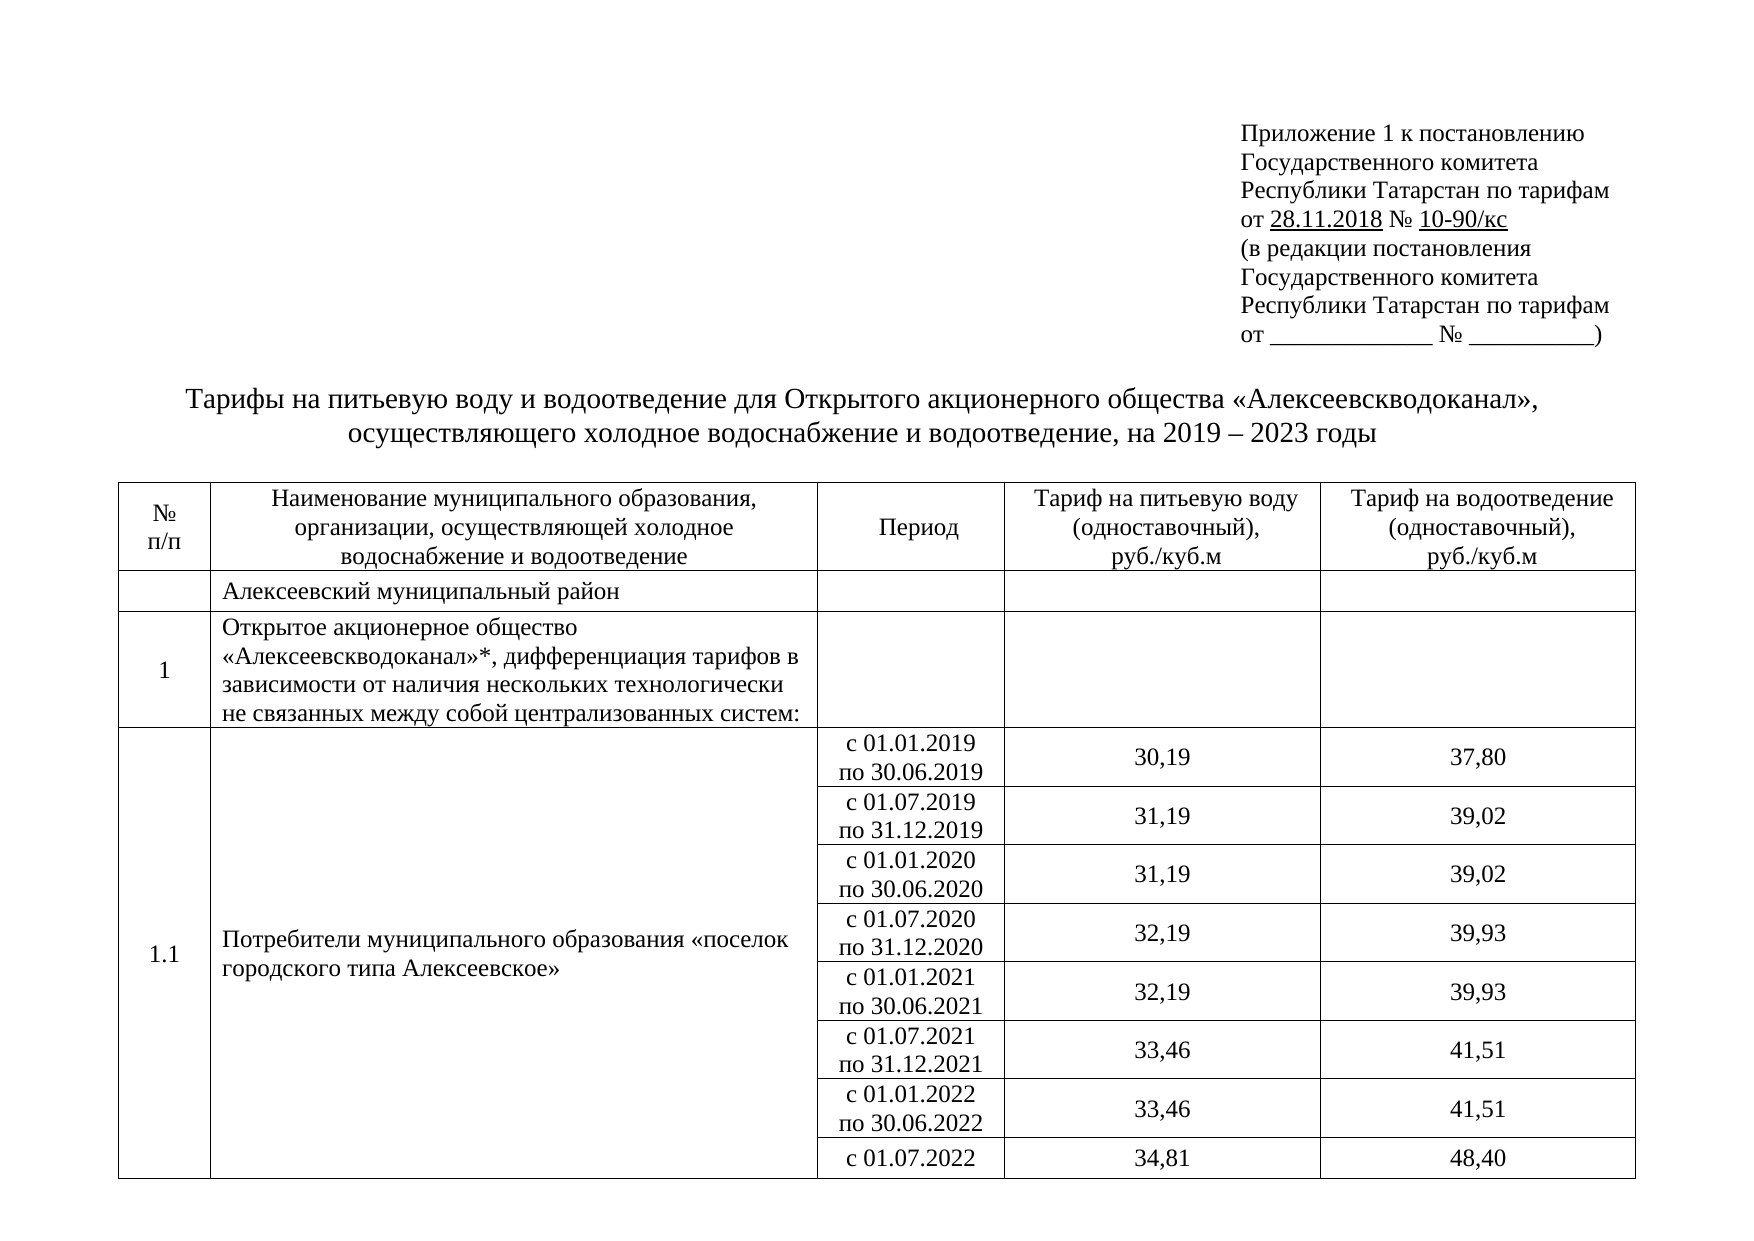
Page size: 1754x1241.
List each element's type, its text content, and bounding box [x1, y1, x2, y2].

table_header Тариф на питьевую воду (одноставочный), руб./куб.м [1005, 483, 1320, 569]
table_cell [818, 1138, 1004, 1178]
table_cell с 01.01.2022 по 30.06.2022 [818, 1079, 1004, 1137]
table_cell 33,46 [1005, 1021, 1320, 1078]
table_cell [818, 612, 1004, 727]
table_cell [119, 571, 210, 611]
table_cell 37,80 [1321, 728, 1635, 786]
table_header Период [818, 483, 1004, 569]
table_cell 32,19 [1005, 904, 1320, 961]
table_cell 48,40 [1321, 1138, 1635, 1178]
table_cell 32,19 [1005, 962, 1320, 1020]
table_cell [1005, 612, 1320, 727]
table_cell с 01.01.2020 по 30.06.2020 [818, 845, 1004, 903]
text Тарифы на питьевую воду и водоотведение для Открытого акционерного общества «Алексеевскводоканал», осуществляющего холодное водоснабжение и водоотведение, на 2019 – 2023 годы [118, 382, 1606, 449]
table_cell 41,51 [1321, 1079, 1635, 1137]
table_cell с 01.01.2019 по 30.06.2019 [818, 728, 1004, 786]
table_cell с 01.07.2021 по 31.12.2021 [818, 1021, 1004, 1078]
text Республики Татарстан по тарифам от 28.11.2018 № 10-90/кс [1240, 176, 1636, 233]
text Государственного комитета [1240, 147, 1636, 176]
table_cell 33,46 [1005, 1079, 1320, 1137]
table_cell [1005, 571, 1320, 611]
table_cell Потребители муниципального образования «поселок городского типа Алексеевское» [211, 728, 817, 1178]
table_header № п/п [119, 483, 210, 569]
text Приложение 1 к постановлению [1240, 118, 1636, 147]
table_cell с 01.01.2021 по 30.06.2021 [818, 962, 1004, 1020]
table_cell Алексеевский муниципальный район [211, 571, 817, 611]
table_cell 39,02 [1321, 787, 1635, 844]
table_cell с 01.07.2019 по 31.12.2019 [818, 787, 1004, 844]
table_header Тариф на водоотведение (одноставочный), руб./куб.м [1321, 483, 1635, 569]
table_cell с 01.07.2020 по 31.12.2020 [818, 904, 1004, 961]
table_cell 1 [119, 612, 210, 727]
table_cell 41,51 [1321, 1021, 1635, 1078]
table_cell 39,93 [1321, 904, 1635, 961]
text от _____________ № __________) [1240, 319, 1636, 348]
table_cell 30,19 [1005, 728, 1320, 786]
table_header Наименование муниципального образования, организации, осуществляющей холодное водоснабжение и водоотведение [211, 483, 817, 569]
table_cell [1321, 612, 1635, 727]
table_cell [818, 571, 1004, 611]
text (в редакции постановления Государственного комитета Республики Татарстан по тарифам [1240, 233, 1636, 319]
table_cell 1.1 [119, 728, 210, 1178]
table_cell 31,19 [1005, 787, 1320, 844]
table_cell 39,02 [1321, 845, 1635, 903]
table_cell [1321, 571, 1635, 611]
table_cell 31,19 [1005, 845, 1320, 903]
table_cell 34,81 [1005, 1138, 1320, 1178]
table_cell Открытое акционерное общество «Алексеевскводоканал»*, дифференциация тарифов в зависимости от наличия нескольких технологически не связанных между собой централизованных систем: [211, 612, 817, 727]
table_cell 39,93 [1321, 962, 1635, 1020]
